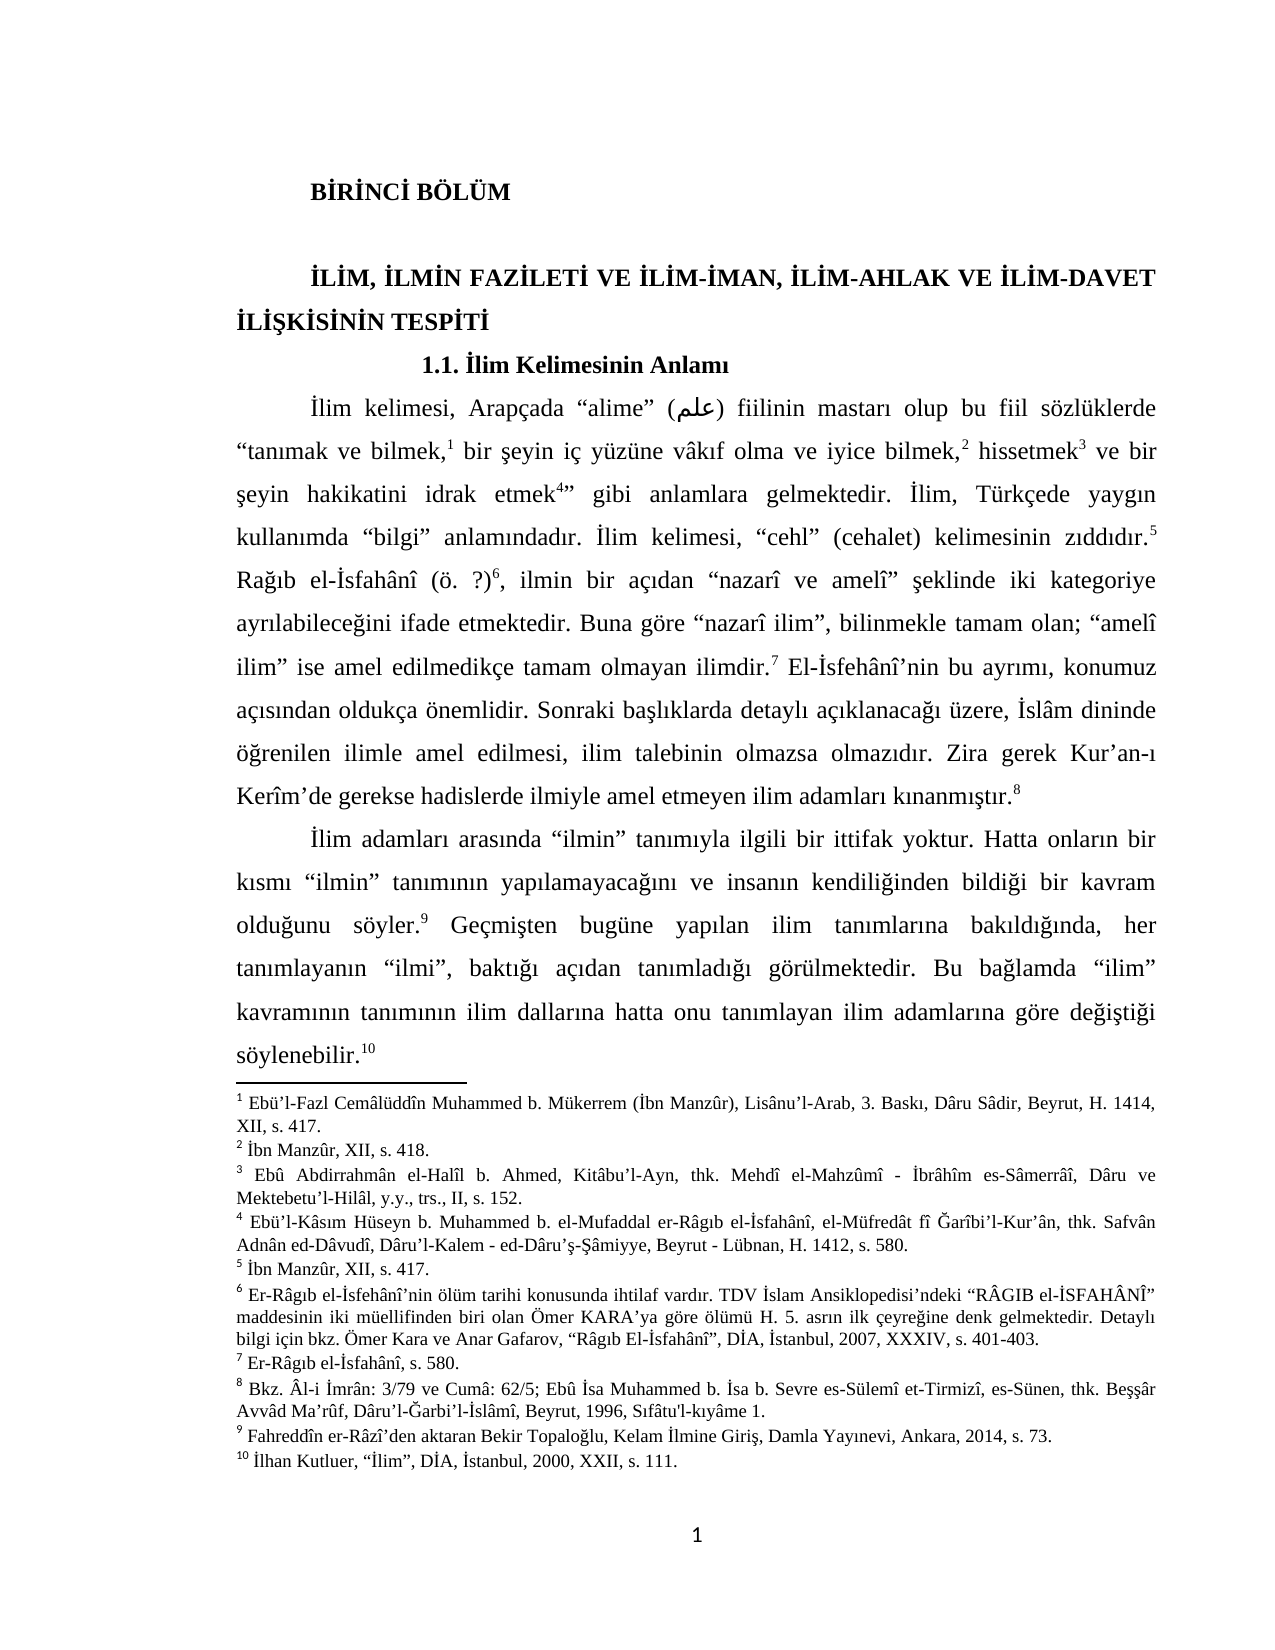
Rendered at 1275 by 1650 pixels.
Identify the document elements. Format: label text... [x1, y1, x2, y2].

subtitle BİRİNCİ BÖLÜM [236, 177, 1157, 206]
subtitle İLİM, İLMİN FAZİLETİ VE İLİM-İMAN, İLİM-AHLAK VE İLİM-DAVET İLİŞKİSİNİN TESPİTİ [236, 263, 1157, 335]
text İlim kelimesi, Arapçada “alime” (علم) fiilinin mastarı olup bu fiil sözlüklerde “tanımak ve bilmek, bir şeyin iç yüzüne vâkıf olma ve iyice bilmek, hissetmek ve bir şeyin hakikatini idrak etmek” gibi anlamlara gelmektedir. İlim, Türkçede yaygın kullanımda “bilgi” anlamındadır. İlim kelimesi, “cehl” (cehalet) kelimesinin zıddıdır. Rağıb el-İsfahânî (ö. ?), ilmin bir açıdan “nazarî ve amelî” şeklinde iki kategoriye ayrılabileceğini ifade etmektedir. Buna göre “nazarî ilim”, bilinmekle tamam olan; “amelî ilim” ise amel edilmedikçe tamam olmayan ilimdir. El-İsfehânî’nin bu ayrımı, konumuz açısından oldukça önemlidir. Sonraki başlıklarda detaylı açıklanacağı üzere, İslâm dininde öğrenilen ilimle amel edilmesi, ilim talebinin olmazsa olmazıdır. Zira gerek Kur’an-ı Kerîm’de gerekse hadislerde ilmiyle amel etmeyen ilim adamları kınanmıştır. [236, 393, 1157, 810]
text İlim adamları arasında “ilmin” tanımıyla ilgili bir ittifak yoktur. Hatta onların bir kısmı “ilmin” tanımının yapılamayacağını ve insanın kendiliğinden bildiği bir kavram olduğunu söyler. Geçmişten bugüne yapılan ilim tanımlarına bakıldığında, her tanımlayanın “ilmi”, baktığı açıdan tanımladığı görülmektedir. Bu bağlamda “ilim” kavramının tanımının ilim dallarına hatta onu tanımlayan ilim adamlarına göre değiştiği söylenebilir. [236, 824, 1157, 1068]
text İlim Kelimesinin Anlamı [348, 350, 1157, 378]
